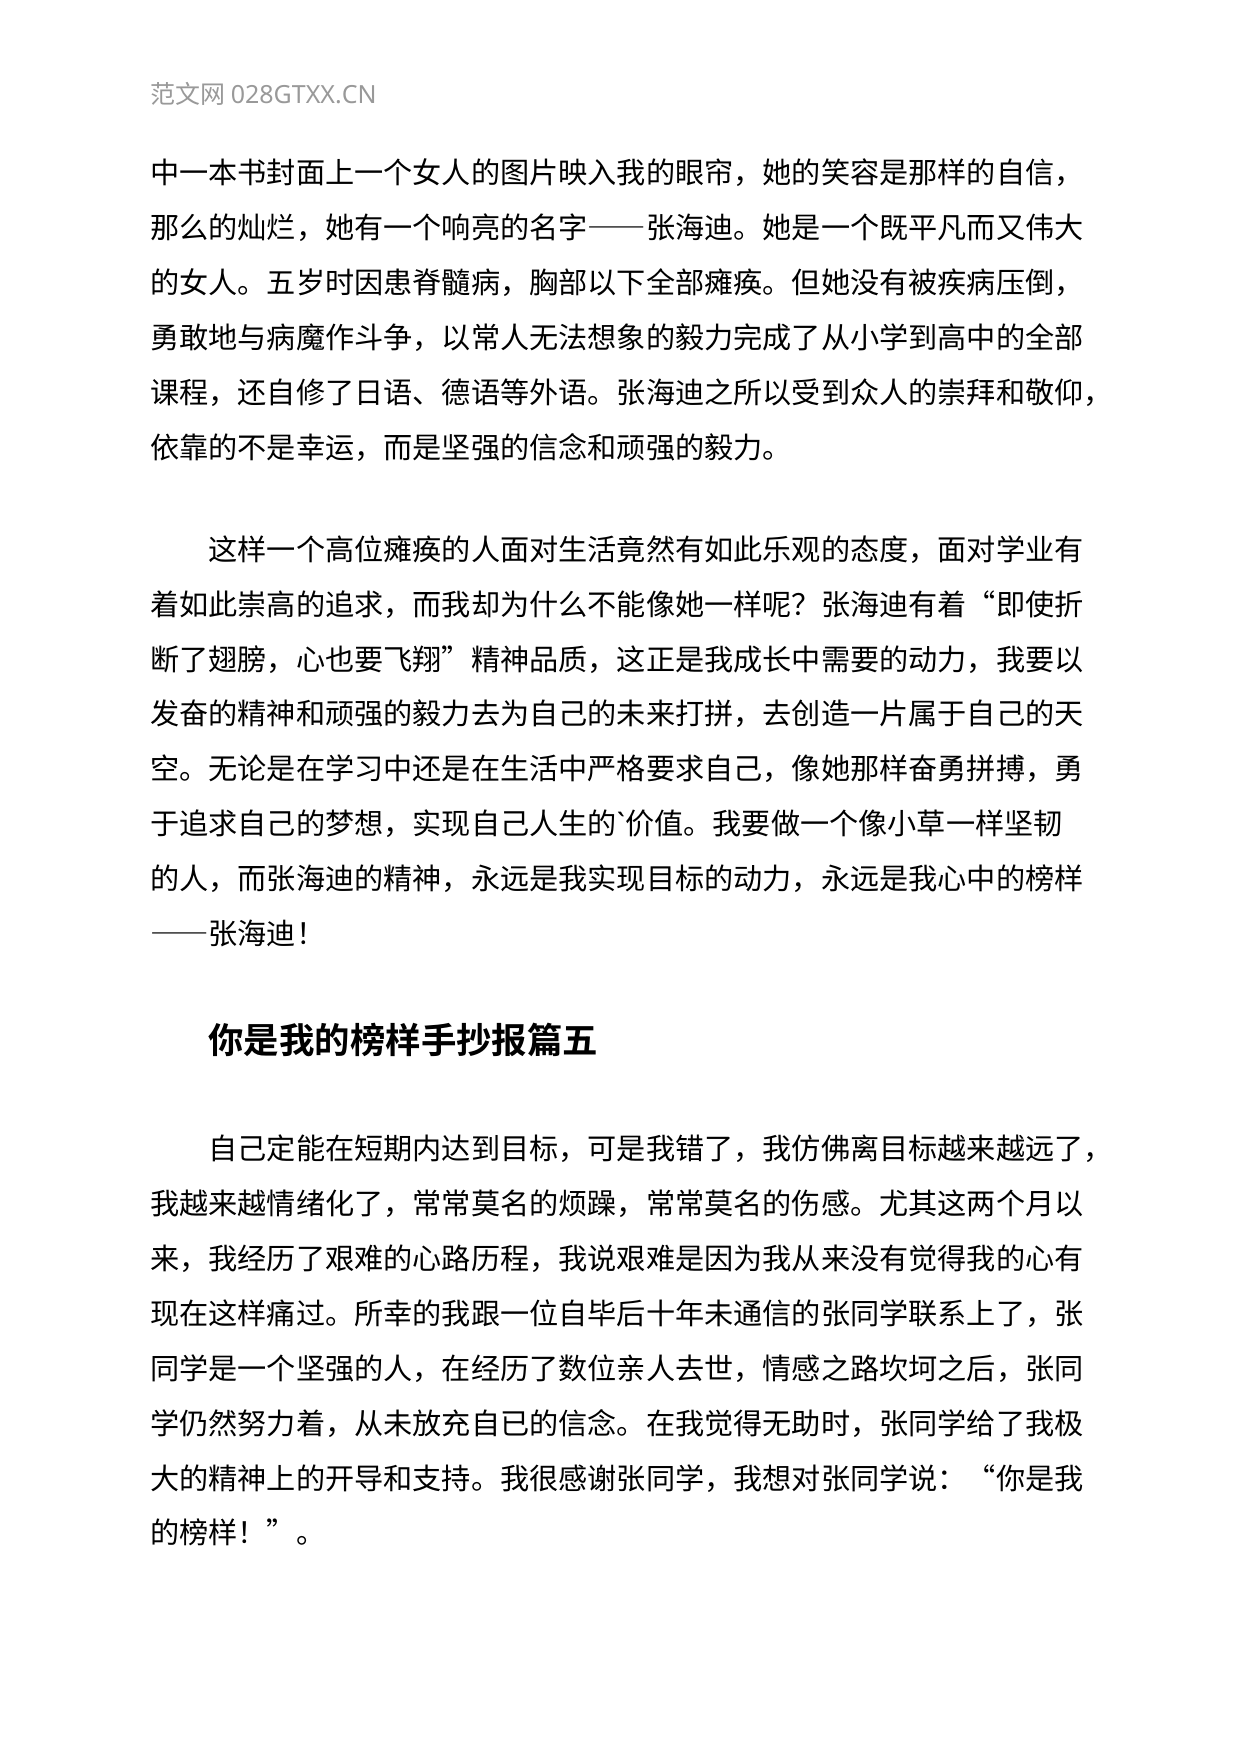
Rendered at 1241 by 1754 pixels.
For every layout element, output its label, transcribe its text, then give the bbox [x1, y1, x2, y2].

text 这样一个高位瘫痪的人面对生活竟然有如此乐观的态度，面对学业有着如此崇高的追求，而我却为什么不能像她一样呢？张海迪有着“即使折断了翅膀，心也要飞翔”精神品质，这正是我成长中需要的动力，我要以发奋的精神和顽强的毅力去为自己的未来打拼，去创造一片属于自己的天空。无论是在学习中还是在生活中严格要求自己，像她那样奋勇拼搏，勇于追求自己的梦想，实现自己人生的`价值。我要做一个像小草一样坚韧的人，而张海迪的精神，永远是我实现目标的动力，永远是我心中的榜样——张海迪！ [150, 526, 1090, 953]
text 自己定能在短期内达到目标，可是我错了，我仿佛离目标越来越远了，我越来越情绪化了，常常莫名的烦躁，常常莫名的伤感。尤其这两个月以来，我经历了艰难的心路历程，我说艰难是因为我从来没有觉得我的心有现在这样痛过。所幸的我跟一位自毕后十年未通信的张同学联系上了，张同学是一个坚强的人，在经历了数位亲人去世，情感之路坎坷之后，张同学仍然努力着，从未放充自已的信念。在我觉得无助时，张同学给了我极大的精神上的开导和支持。我很感谢张同学，我想对张同学说：“你是我的榜样！”。 [150, 1126, 1090, 1552]
text 你是我的榜样手抄报篇五 [150, 1012, 1090, 1064]
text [150, 150, 1090, 467]
